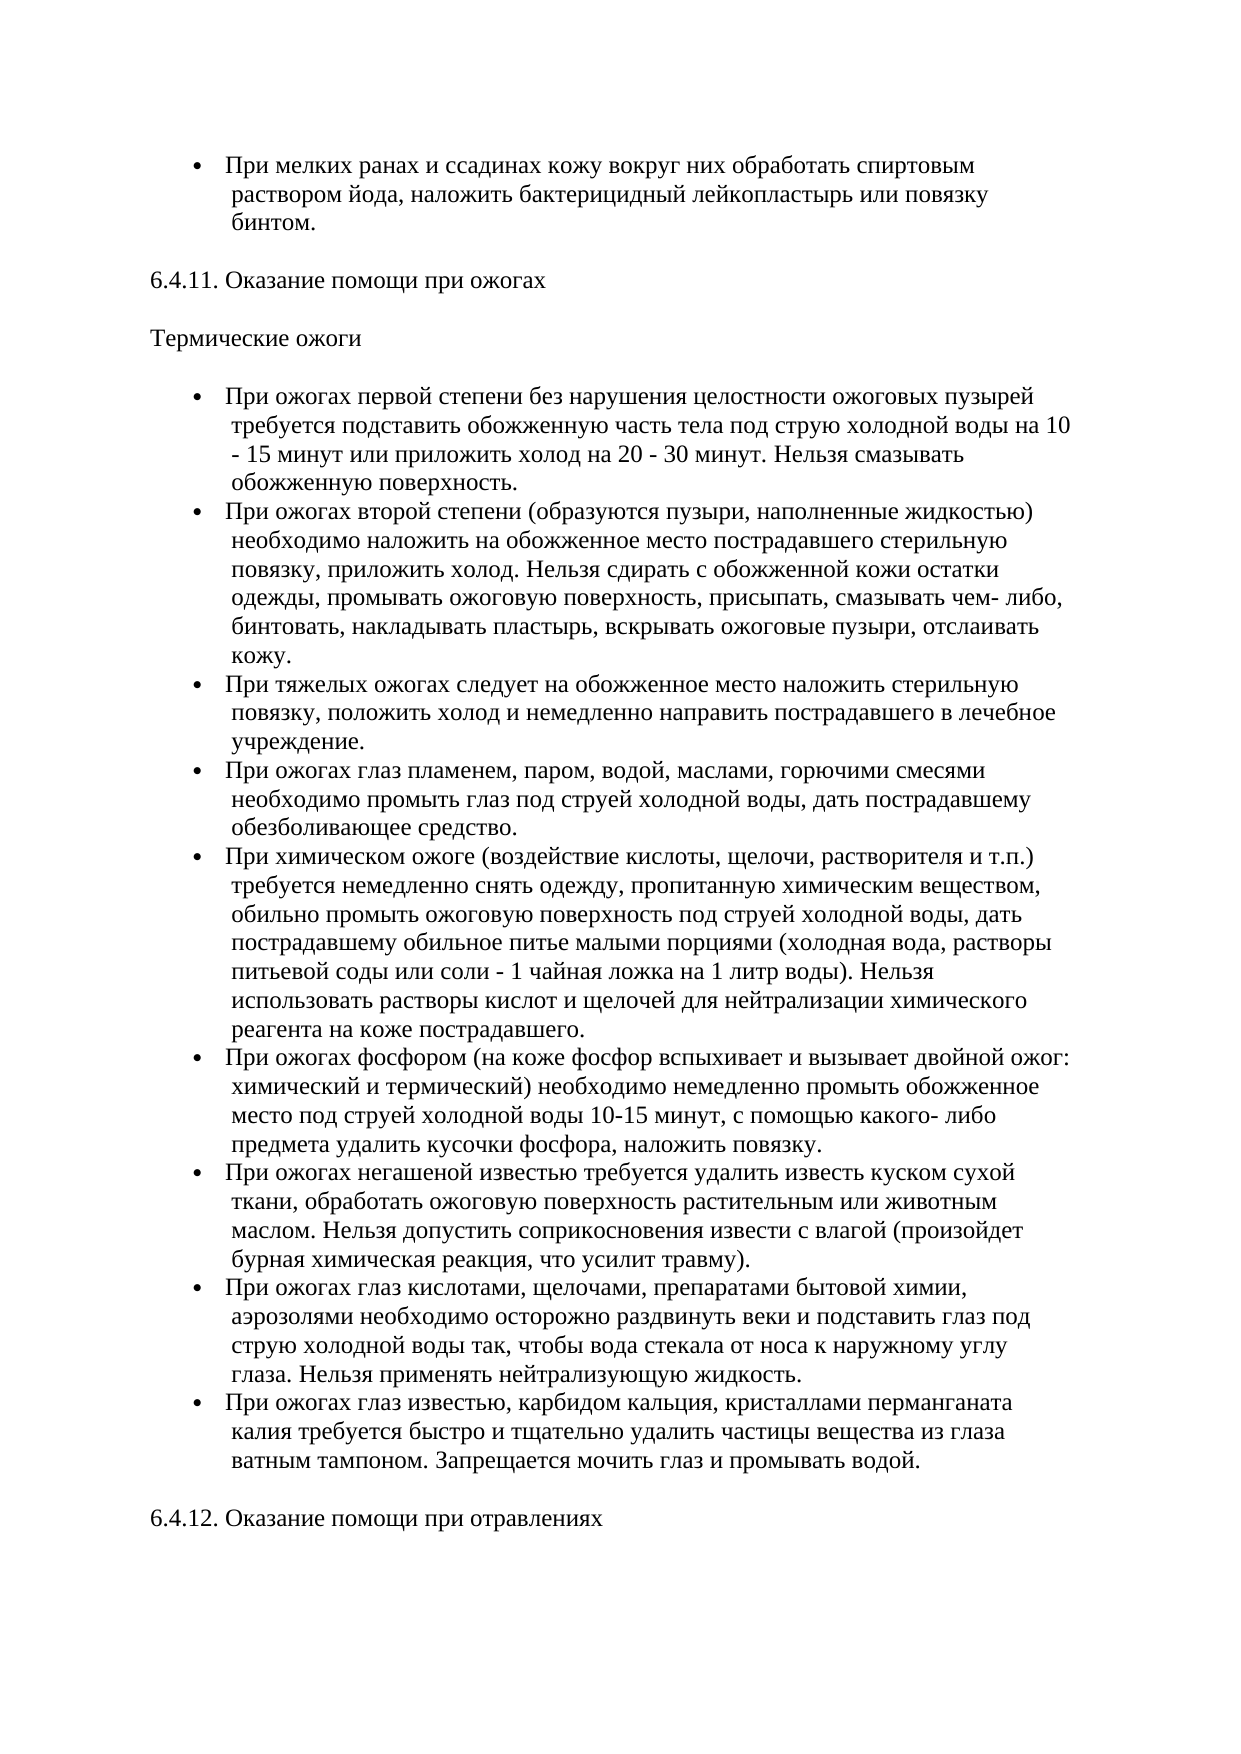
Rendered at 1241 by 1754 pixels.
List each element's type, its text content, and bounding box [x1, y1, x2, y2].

list При ожогах глаз пламенем, паром, водой, маслами, горючими смесями необходимо промыть глаз под струей холодной воды, дать пострадавшему обезболивающее средство. [194, 985, 1071, 1072]
list При переломах позвоночника требуется обеспечить полный покой в положении лежа на спине, на жестком щите. [194, 150, 1071, 207]
text Термические ожоги [150, 554, 1090, 582]
text 6.4.11. Оказание помощи при ожогах [150, 496, 1090, 524]
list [194, 1503, 1071, 1560]
list При мелких ранах и ссадинах кожу вокруг них обработать спиртовым раствором йода, наложить бактерицидный лейкопластырь или повязку бинтом. [194, 380, 1071, 467]
list При химическом ожоге (воздействие кислоты, щелочи, растворителя и т.п.) требуется немедленно снять одежду, пропитанную химическим веществом, обильно промыть ожоговую поверхность под струей холодной воды, дать пострадавшему обильное питье малыми порциями (холодная вода, растворы питьевой соды или соли - 1 чайная ложка на 1 литр воды). Нельзя использовать растворы кислот и щелочей для нейтрализации химического реагента на коже пострадавшего. [194, 1072, 1071, 1273]
list При ожогах фосфором (на коже фосфор вспыхивает и вызывает двойной ожог: химический и термический) необходимо немедленно промыть обожженное место под струей холодной воды 10-15 минут, с помощью какого- либо предмета удалить кусочки фосфора, наложить повязку. [194, 1273, 1071, 1388]
list При ожогах второй степени (образуются пузыри, наполненные жидкостью) необходимо наложить на обожженное место пострадавшего стерильную повязку, приложить холод. Нельзя сдирать с обожженной кожи остатки одежды, промывать ожоговую поверхность, присыпать, смазывать чем- либо, бинтовать, накладывать пластырь, вскрывать ожоговые пузыри, отслаивать кожу. [194, 727, 1071, 899]
list При переломах костей таза, бедер, позвоночника не снимать с пострадавшего одежду, не позволять ему двигаться. [194, 207, 1071, 265]
list При вывихе необходимо зафиксировать конечность в неподвижном состоянии, при растяжении связок требуется наложить на место растяжения тугую повязку и приложить холод. [194, 265, 1071, 351]
list При тяжелых ожогах следует на обожженное место наложить стерильную повязку, положить холод и немедленно направить пострадавшего в лечебное учреждение. [194, 899, 1071, 985]
list При ожогах первой степени без нарушения целостности ожоговых пузырей требуется подставить обожженную часть тела под струю холодной воды на 10 - 15 минут или приложить холод на 20 - 30 минут. Нельзя смазывать обожженную поверхность. [194, 612, 1071, 727]
list При ожогах негашеной известью требуется удалить известь куском сухой ткани, обработать ожоговую поверхность растительным или животным маслом. Нельзя допустить соприкосновения извести с влагой (произойдет бурная химическая реакция, что усилит травму). [194, 1388, 1071, 1503]
